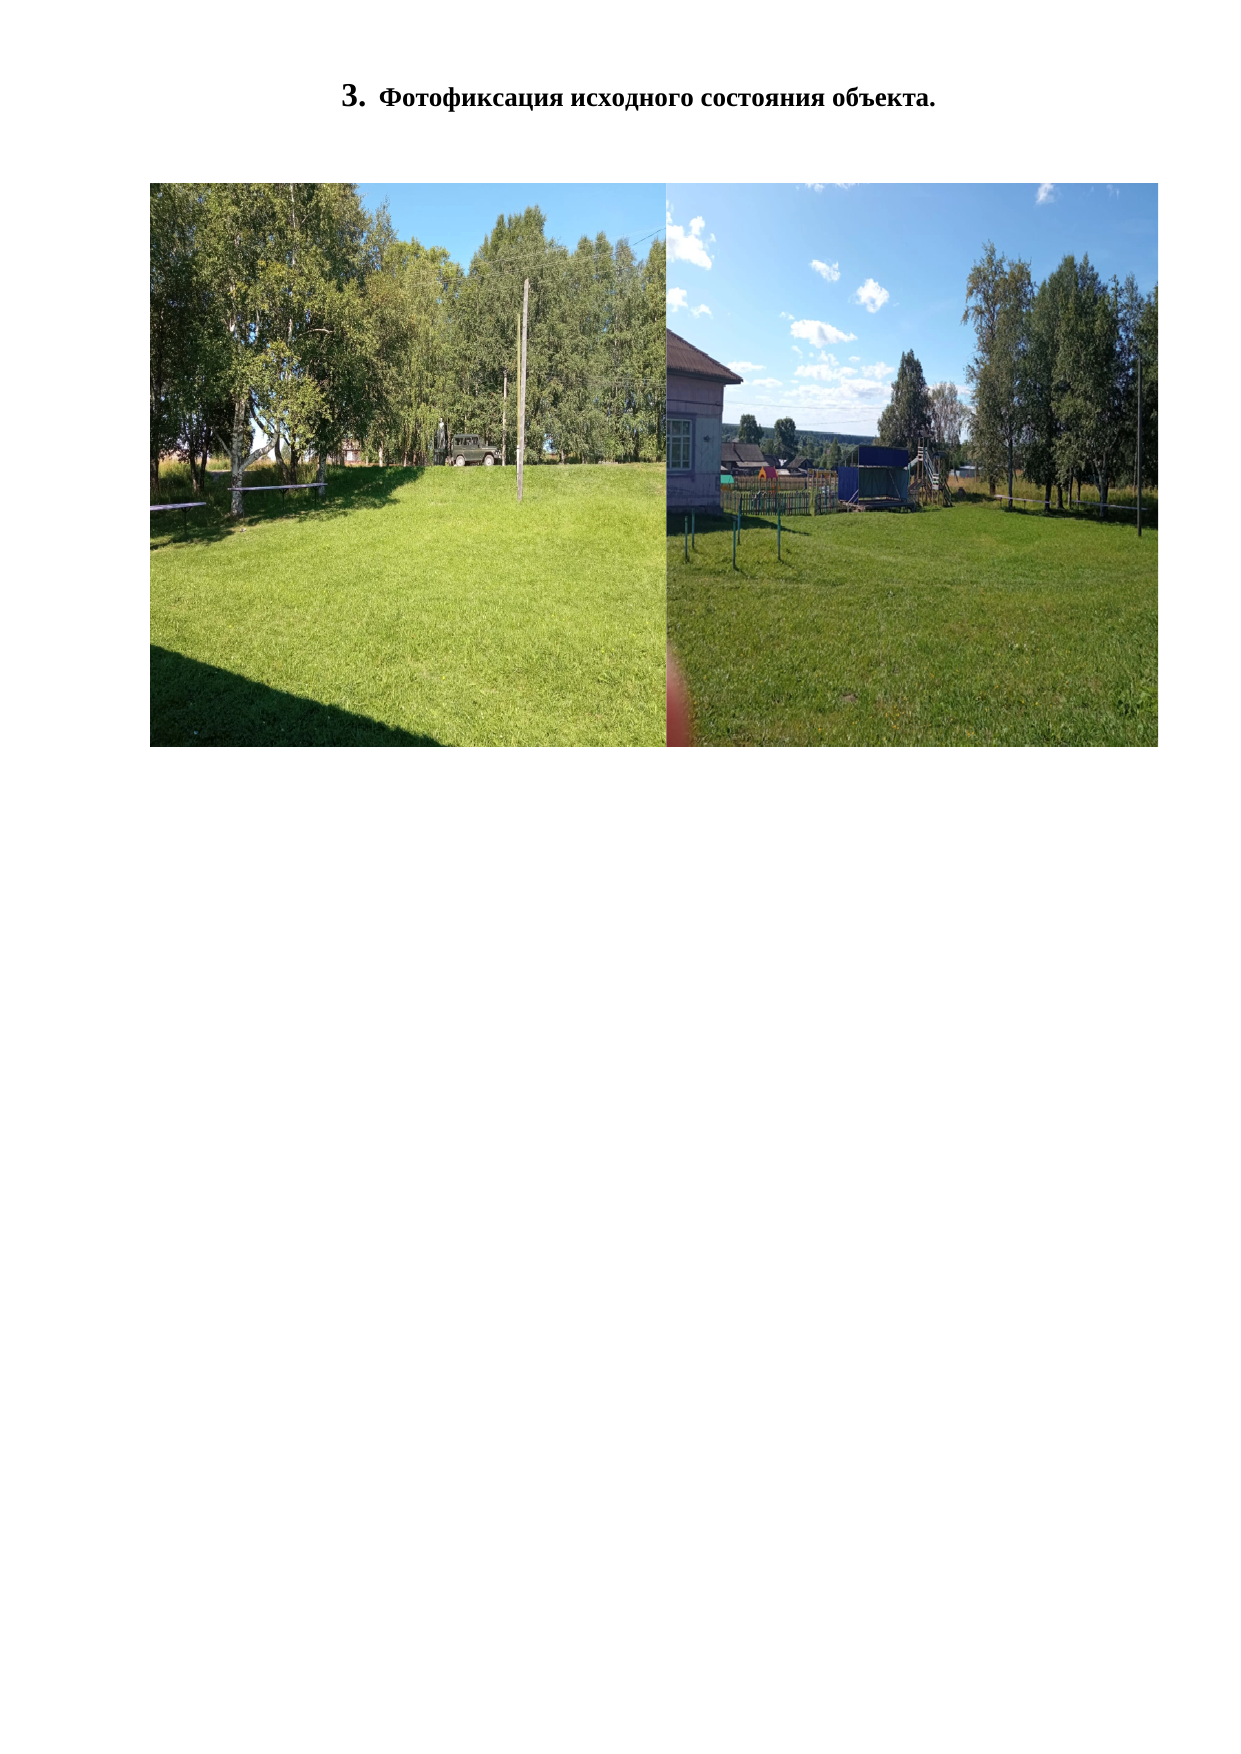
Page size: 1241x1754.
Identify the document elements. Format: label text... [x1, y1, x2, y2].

list Фотофиксация исходного состояния объекта. [112, 75, 1165, 113]
picture [150, 183, 1159, 747]
